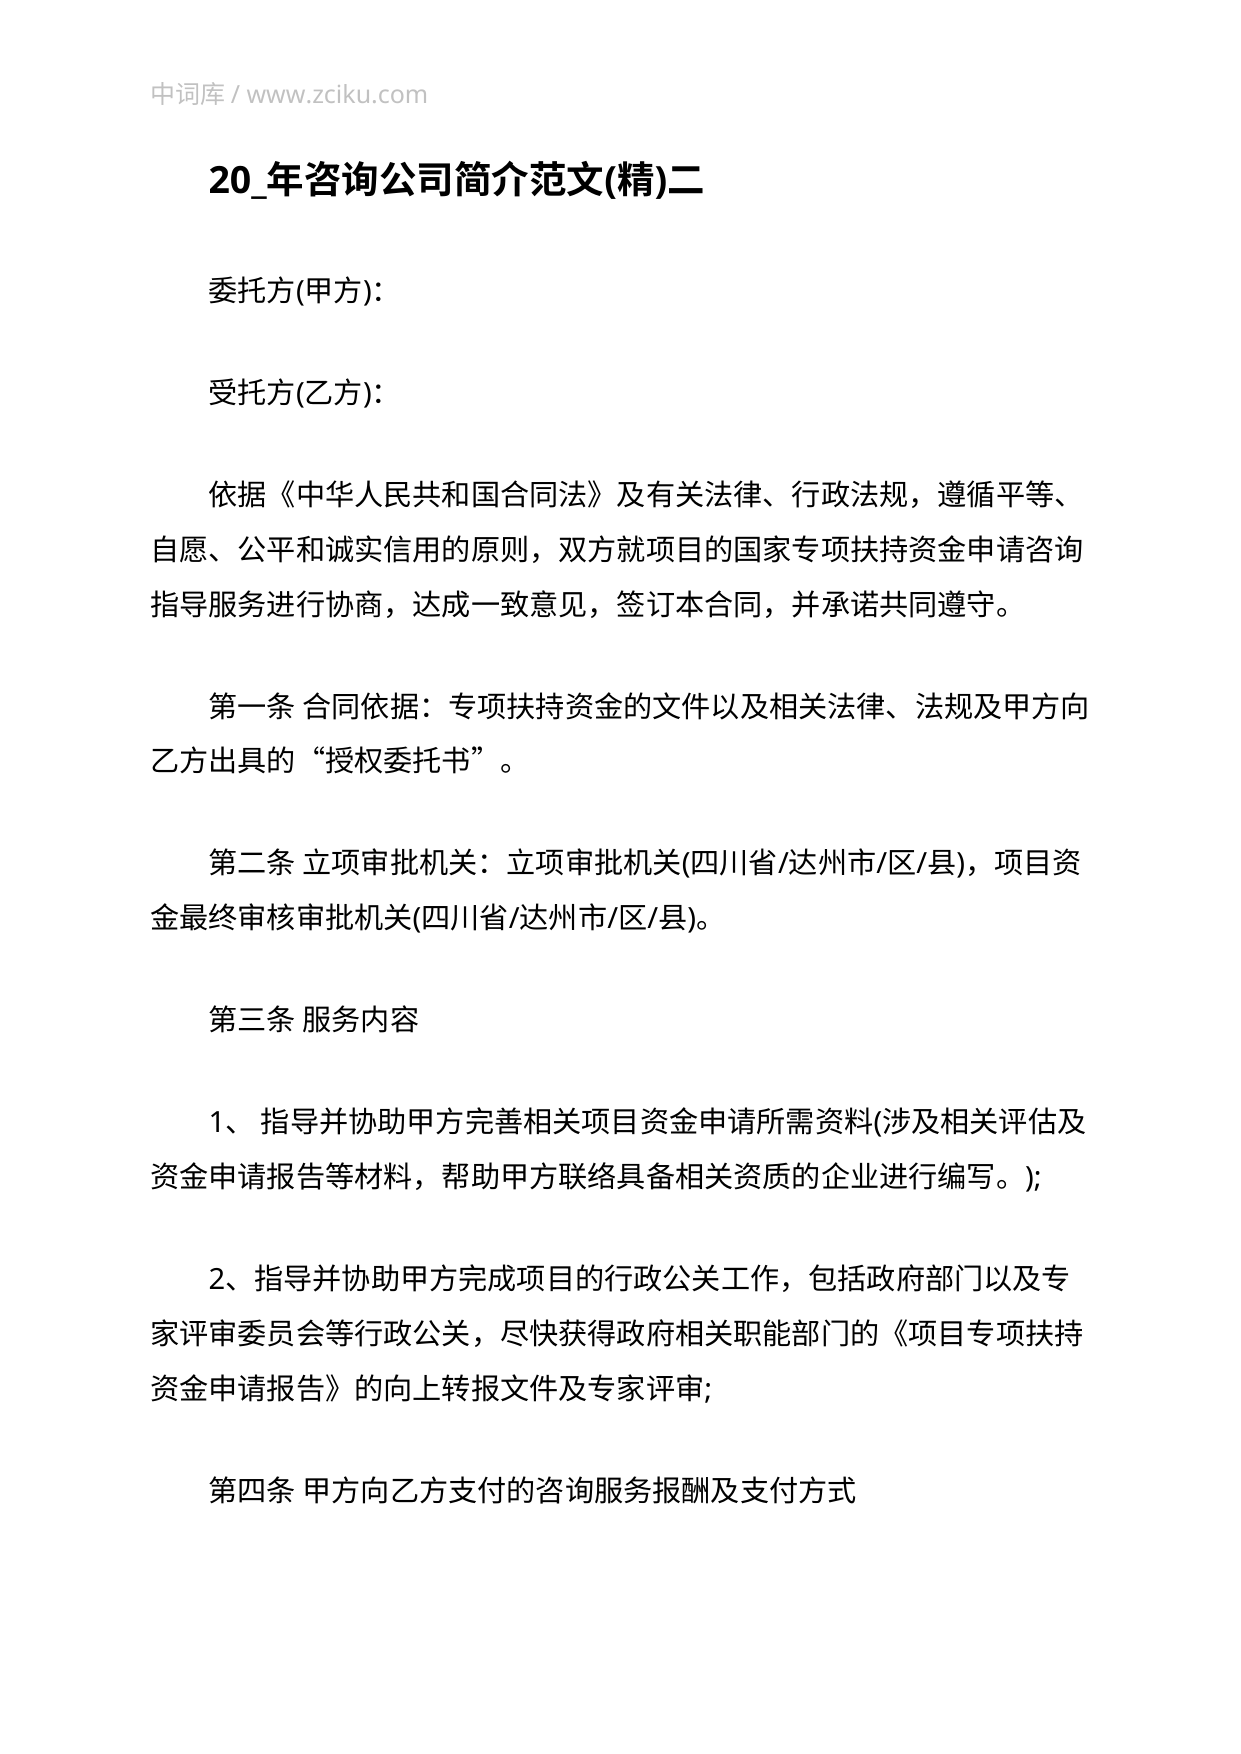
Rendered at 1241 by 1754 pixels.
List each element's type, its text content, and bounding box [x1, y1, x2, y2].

text 第二条 立项审批机关：立项审批机关(四川省/达州市/区/县)，项目资金最终审核审批机关(四川省/达州市/区/县)。 [150, 840, 1090, 937]
text 2、指导并协助甲方完成项目的行政公关工作，包括政府部门以及专家评审委员会等行政公关，尽快获得政府相关职能部门的《项目专项扶持资金申请报告》的向上转报文件及专家评审; [150, 1256, 1090, 1408]
text 1、 指导并协助甲方完善相关项目资金申请所需资料(涉及相关评估及资金申请报告等材料，帮助甲方联络具备相关资质的企业进行编写。); [150, 1098, 1090, 1196]
text 依据《中华人民共和国合同法》及有关法律、行政法规，遵循平等、自愿、公平和诚实信用的原则，双方就项目的国家专项扶持资金申请咨询指导服务进行协商，达成一致意见，签订本合同，并承诺共同遵守。 [150, 472, 1090, 624]
text 第四条 甲方向乙方支付的咨询服务报酬及支付方式 [150, 1467, 1090, 1510]
text 第三条 服务内容 [150, 997, 1090, 1039]
text 委托方(甲方)： [150, 268, 1090, 310]
text 受托方(乙方)： [150, 369, 1090, 412]
text 20_年咨询公司简介范文(精)二 [150, 150, 1090, 204]
text 第一条 合同依据：专项扶持资金的文件以及相关法律、法规及甲方向乙方出具的“授权委托书”。 [150, 683, 1090, 780]
